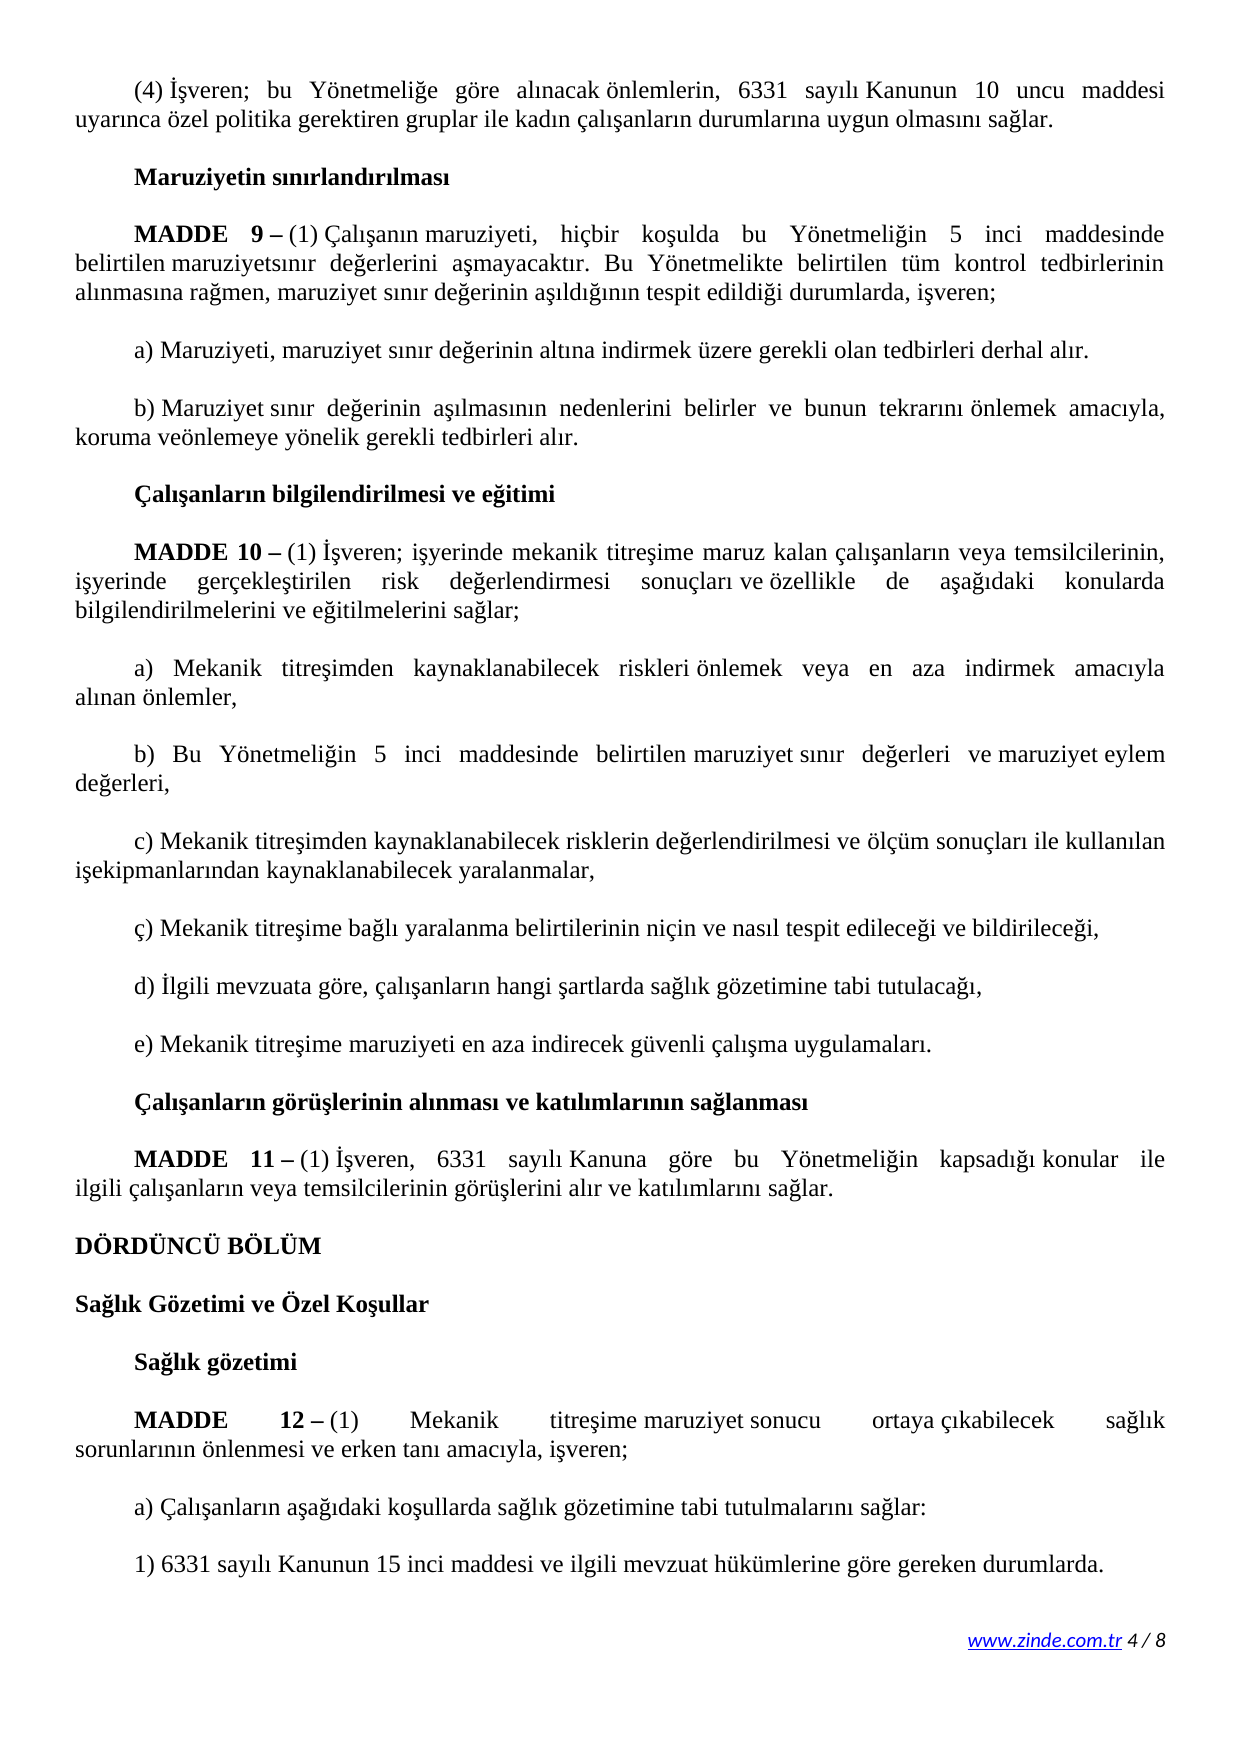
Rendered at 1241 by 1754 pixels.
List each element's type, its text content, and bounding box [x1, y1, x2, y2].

text MADDE 11 – (1) İşveren, 6331 sayılı Kanuna göre bu Yönetmeliğin kapsadığı konular ile ilgili çalışanların veya temsilcilerinin görüşlerini alır ve katılımlarını sağlar. [75, 1144, 1165, 1202]
text DÖRDÜNCÜ BÖLÜM [75, 1231, 1165, 1260]
text Sağlık Gözetimi ve Özel Koşullar [75, 1289, 1165, 1318]
text Çalışanların görüşlerinin alınması ve katılımlarının sağlanması [75, 1087, 1165, 1115]
text d) İlgili mevzuata göre, çalışanların hangi şartlarda sağlık gözetimine tabi tutulacağı, [75, 971, 1165, 999]
text ç) Mekanik titreşime bağlı yaralanma belirtilerinin niçin ve nasıl tespit edileceği ve bildirileceği, [75, 913, 1165, 942]
text b) Bu Yönetmeliğin 5 inci maddesinde belirtilen maruziyet sınır değerleri ve maruziyet eylem değerleri, [75, 739, 1165, 797]
text Sağlık gözetimi [75, 1347, 1165, 1376]
text MADDE 9 – (1) Çalışanın maruziyeti, hiçbir koşulda bu Yönetmeliğin 5 inci maddesinde belirtilen maruziyetsınır değerlerini aşmayacaktır. Bu Yönetmelikte belirtilen tüm kontrol tedbirlerinin alınmasına rağmen, maruziyet sınır değerinin aşıldığının tespit edildiği durumlarda, işveren; [75, 219, 1165, 306]
text Çalışanların bilgilendirilmesi ve eğitimi [75, 479, 1165, 508]
text e) Mekanik titreşime maruziyeti en aza indirecek güvenli çalışma uygulamaları. [75, 1029, 1165, 1057]
text c) Mekanik titreşimden kaynaklanabilecek risklerin değerlendirilmesi ve ölçüm sonuçları ile kullanılan işekipmanlarından kaynaklanabilecek yaralanmalar, [75, 826, 1165, 884]
text (4) İşveren; bu Yönetmeliğe göre alınacak önlemlerin, 6331 sayılı Kanunun 10 uncu maddesi uyarınca özel politika gerektiren gruplar ile kadın çalışanların durumlarına uygun olmasını sağlar. [75, 75, 1165, 132]
text MADDE 12 – (1) Mekanik titreşime maruziyet sonucu ortaya çıkabilecek sağlık sorunlarının önlenmesi ve erken tanı amacıyla, işveren; [75, 1405, 1165, 1462]
text a) Çalışanların aşağıdaki koşullarda sağlık gözetimine tabi tutulmalarını sağlar: [75, 1492, 1165, 1520]
text MADDE 10 – (1) İşveren; işyerinde mekanik titreşime maruz kalan çalışanların veya temsilcilerinin, işyerinde gerçekleştirilen risk değerlendirmesi sonuçları ve özellikle de aşağıdaki konularda bilgilendirilmelerini ve eğitilmelerini sağlar; [75, 537, 1165, 624]
text Maruziyetin sınırlandırılması [75, 162, 1165, 190]
text a) Mekanik titreşimden kaynaklanabilecek riskleri önlemek veya en aza indirmek amacıyla alınan önlemler, [75, 653, 1165, 710]
text b) Maruziyet sınır değerinin aşılmasının nedenlerini belirler ve bunun tekrarını önlemek amacıyla, koruma veönlemeye yönelik gerekli tedbirleri alır. [75, 393, 1165, 450]
text 1) 6331 sayılı Kanunun 15 inci maddesi ve ilgili mevzuat hükümlerine göre gereken durumlarda. [75, 1549, 1165, 1578]
text a) Maruziyeti, maruziyet sınır değerinin altına indirmek üzere gerekli olan tedbirleri derhal alır. [75, 335, 1165, 364]
